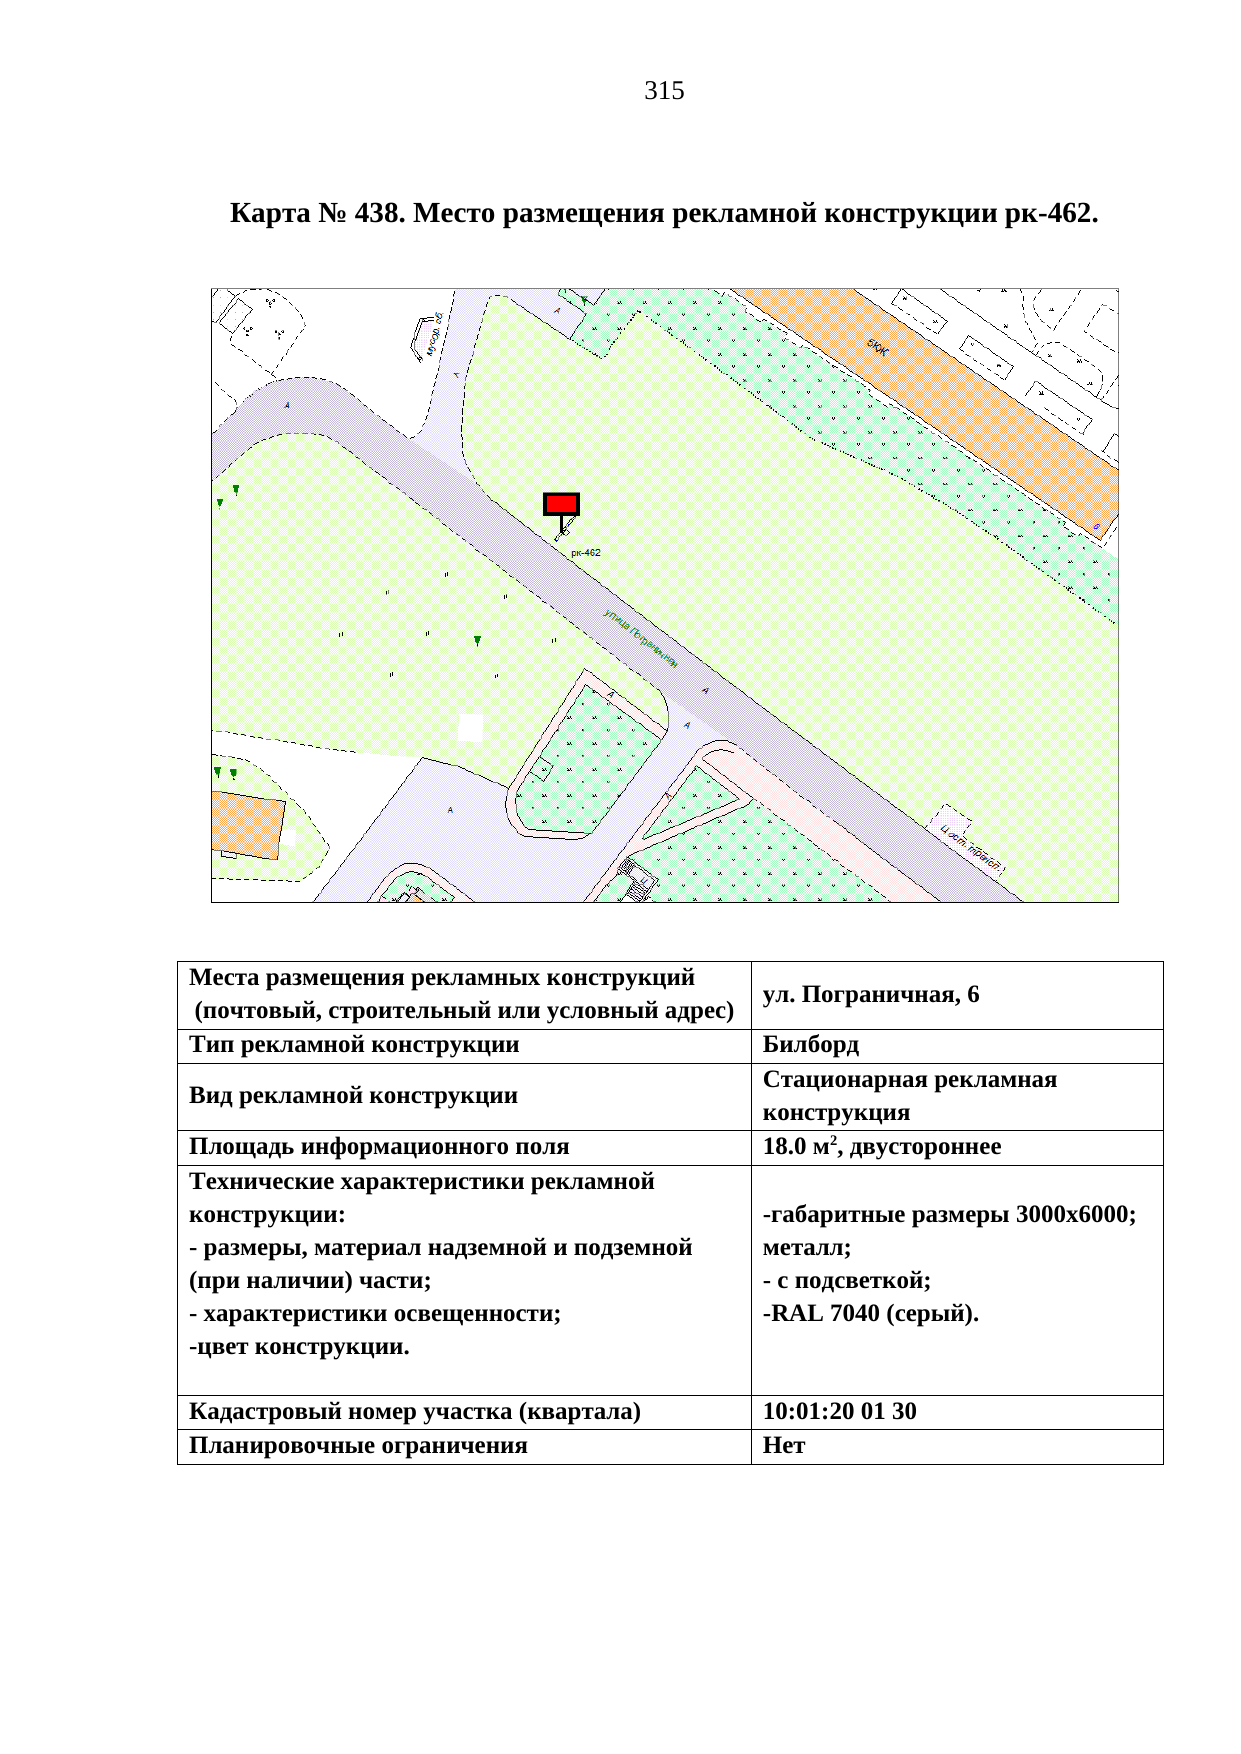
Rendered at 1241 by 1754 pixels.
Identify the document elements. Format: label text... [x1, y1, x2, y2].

table_cell Площадь информационного поля [178, 1131, 751, 1165]
table_cell Нет [752, 1430, 1163, 1464]
picture [177, 255, 1152, 936]
table_cell -габаритные размеры 3000х6000; металл; - с подсветкой; -RAL 7040 (серый). [752, 1166, 1163, 1395]
table_header Места размещения рекламных конструкций (почтовый, строительный или условный адрес) [178, 962, 751, 1028]
table_cell Билборд [752, 1030, 1163, 1063]
table_cell 10:01:20 01 30 [752, 1396, 1163, 1429]
table_cell 18.0 м2, двустороннее [752, 1131, 1163, 1165]
table_header ул. Пограничная, 6 [752, 962, 1163, 1028]
table_cell Кадастровый номер участка (квартала) [178, 1396, 751, 1429]
table_cell Вид рекламной конструкции [178, 1064, 751, 1130]
table_cell Тип рекламной конструкции [178, 1030, 751, 1063]
text Карта № 438. Место размещения рекламной конструкции рк-462. [177, 196, 1152, 229]
table_cell Технические характеристики рекламной конструкции: - размеры, материал надземной и подземной (при наличии) части; - характеристики освещенности; -цвет конструкции. [178, 1166, 751, 1395]
table_cell Планировочные ограничения [178, 1430, 751, 1464]
table_cell Стационарная рекламная конструкция [752, 1064, 1163, 1130]
